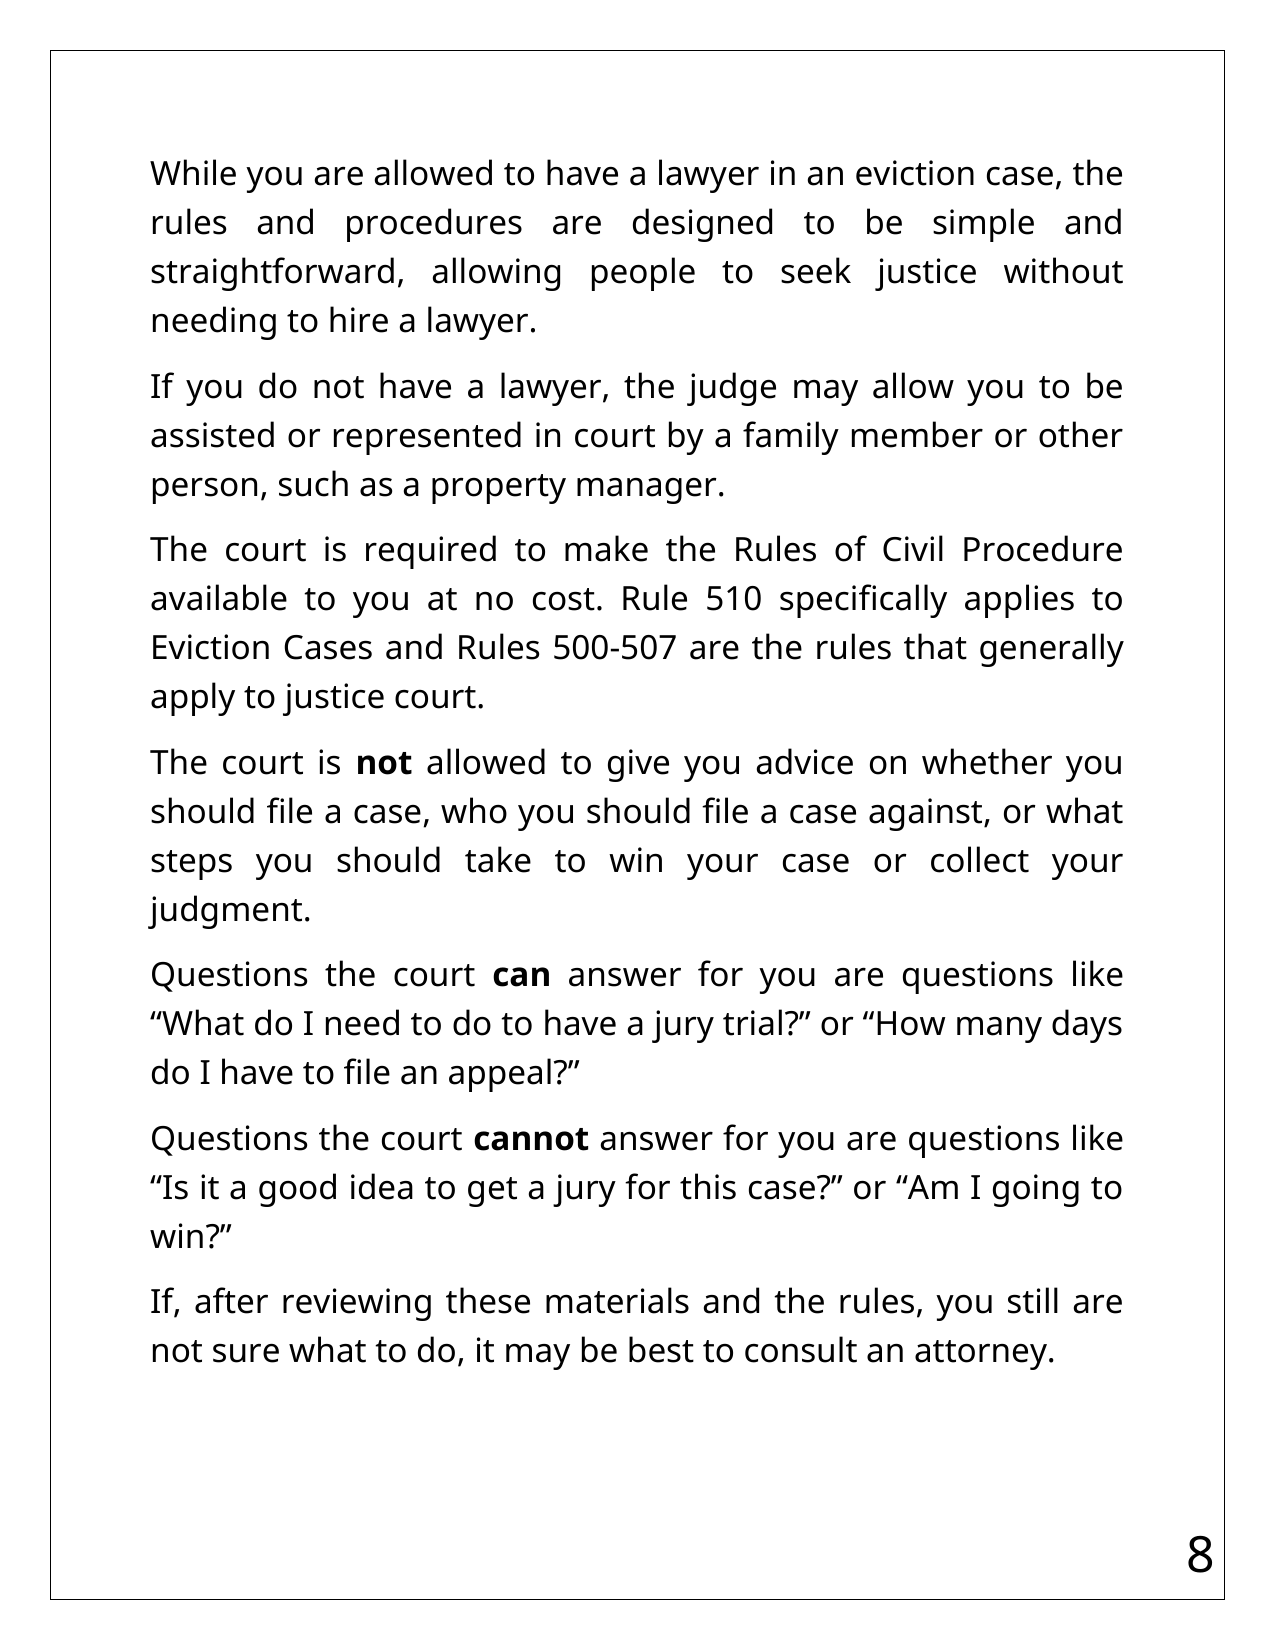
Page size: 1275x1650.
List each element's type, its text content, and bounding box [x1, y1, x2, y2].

text The court is required to make the Rules of Civil Procedure available to you at no cost. Rule 510 specifically applies to Eviction Cases and Rules 500-507 are the rules that generally apply to justice court. [150, 526, 1125, 718]
text The court is not allowed to give you advice on whether you should file a case, who you should file a case against, or what steps you should take to win your case or collect your judgment. [150, 738, 1125, 931]
text If, after reviewing these materials and the rules, you still are not sure what to do, it may be best to consult an attorney. [150, 1278, 1125, 1372]
text Questions the court can answer for you are questions like “What do I need to do to have a jury trial?” or “How many days do I have to file an appeal?” [150, 951, 1125, 1094]
text If you do not have a lawyer, the judge may allow you to be assisted or represented in court by a family member or other person, such as a property manager. [150, 362, 1125, 506]
text Questions the court cannot answer for you are questions like “Is it a good idea to get a jury for this case?” or “Am I going to win?” [150, 1114, 1125, 1258]
text While you are allowed to have a lawyer in an eviction case, the rules and procedures are designed to be simple and straightforward, allowing people to seek justice without needing to hire a lawyer. [150, 150, 1125, 342]
